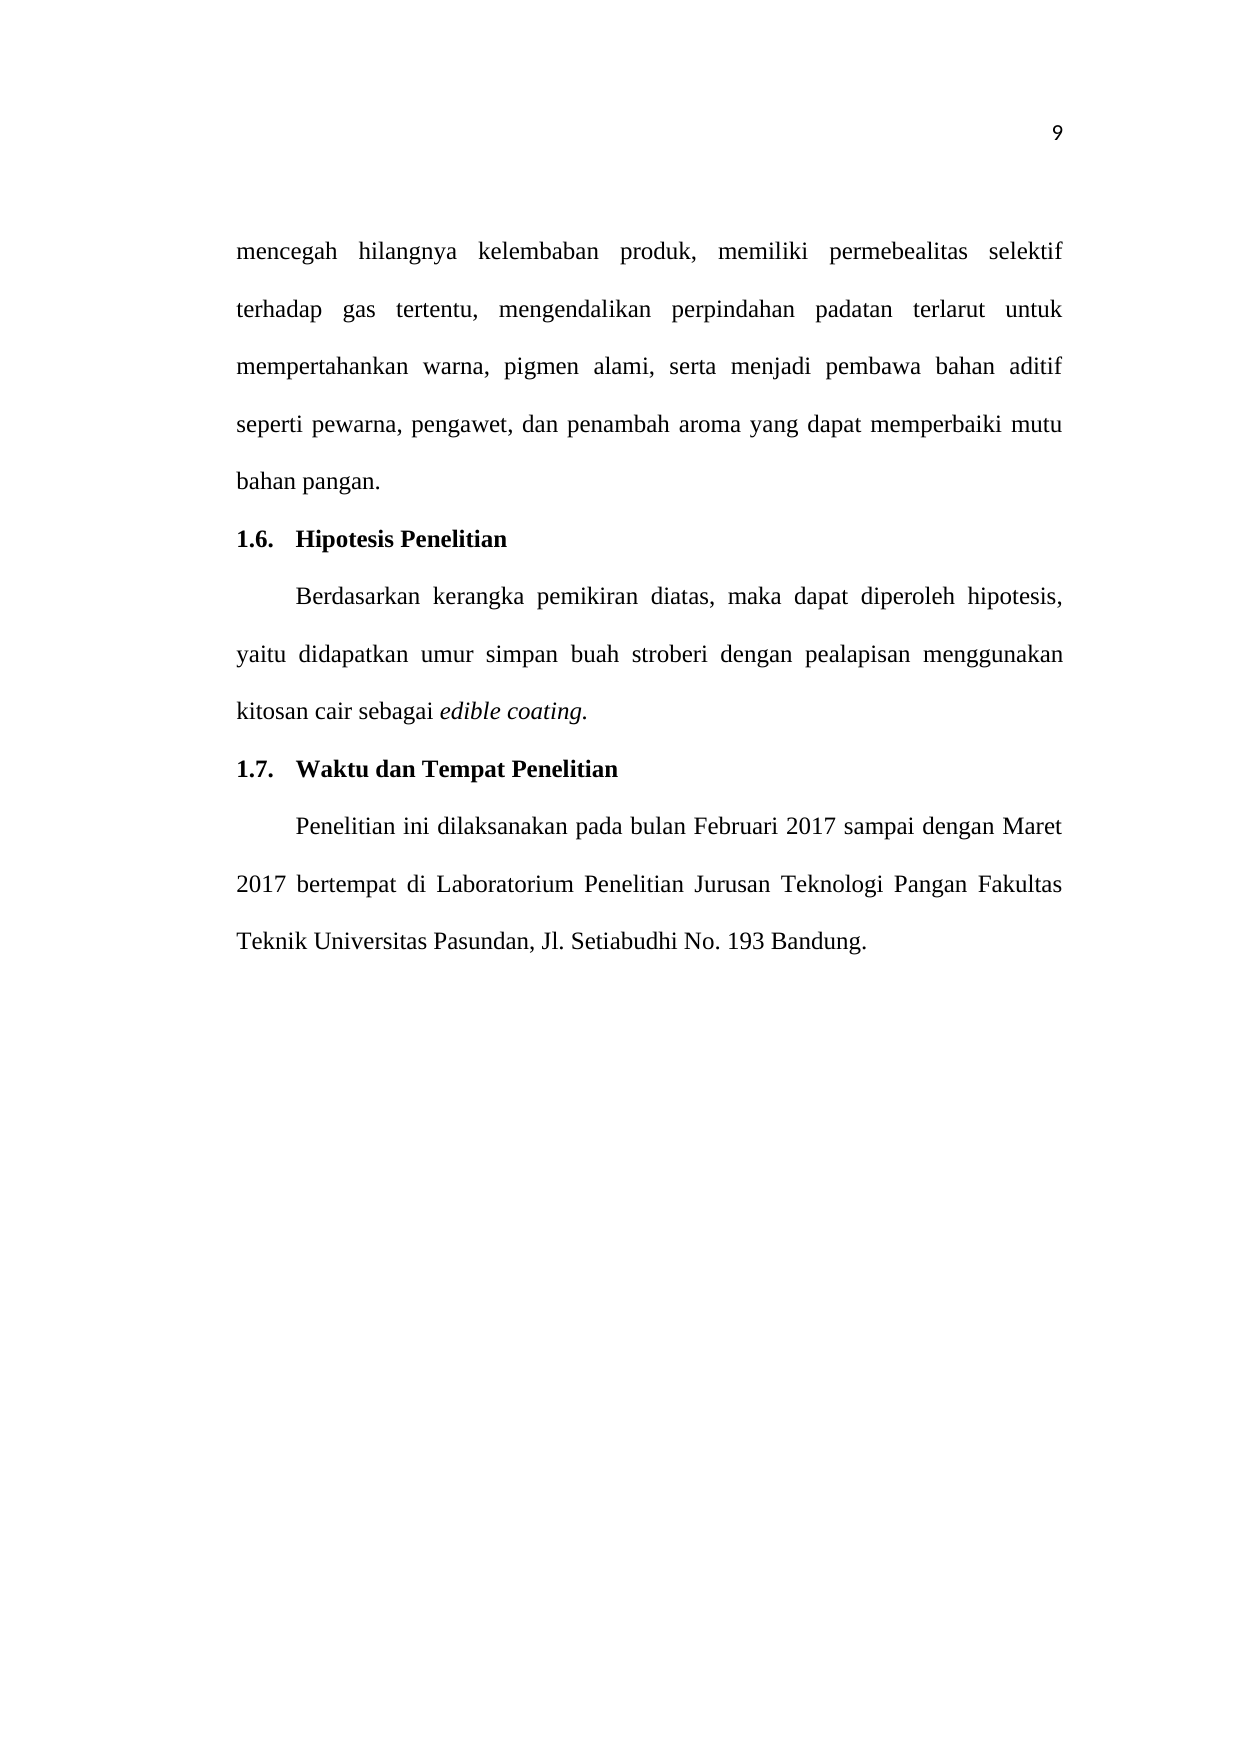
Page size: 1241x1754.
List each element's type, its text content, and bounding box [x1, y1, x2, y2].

text Penelitian ini dilaksanakan pada bulan Februari 2017 sampai dengan Maret 2017 bertempat di Laboratorium Penelitian Jurusan Teknologi Pangan Fakultas Teknik Universitas Pasundan, Jl. Setiabudhi No. 193 Bandung. [236, 811, 1063, 955]
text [236, 236, 1063, 495]
subtitle Hipotesis Penelitian [236, 524, 1063, 552]
text Berdasarkan kerangka pemikiran diatas, maka dapat diperoleh hipotesis, yaitu didapatkan umur simpan buah stroberi dengan pealapisan menggunakan kitosan cair sebagai edible coating. [236, 581, 1063, 725]
subtitle Waktu dan Tempat Penelitian [236, 754, 1063, 782]
